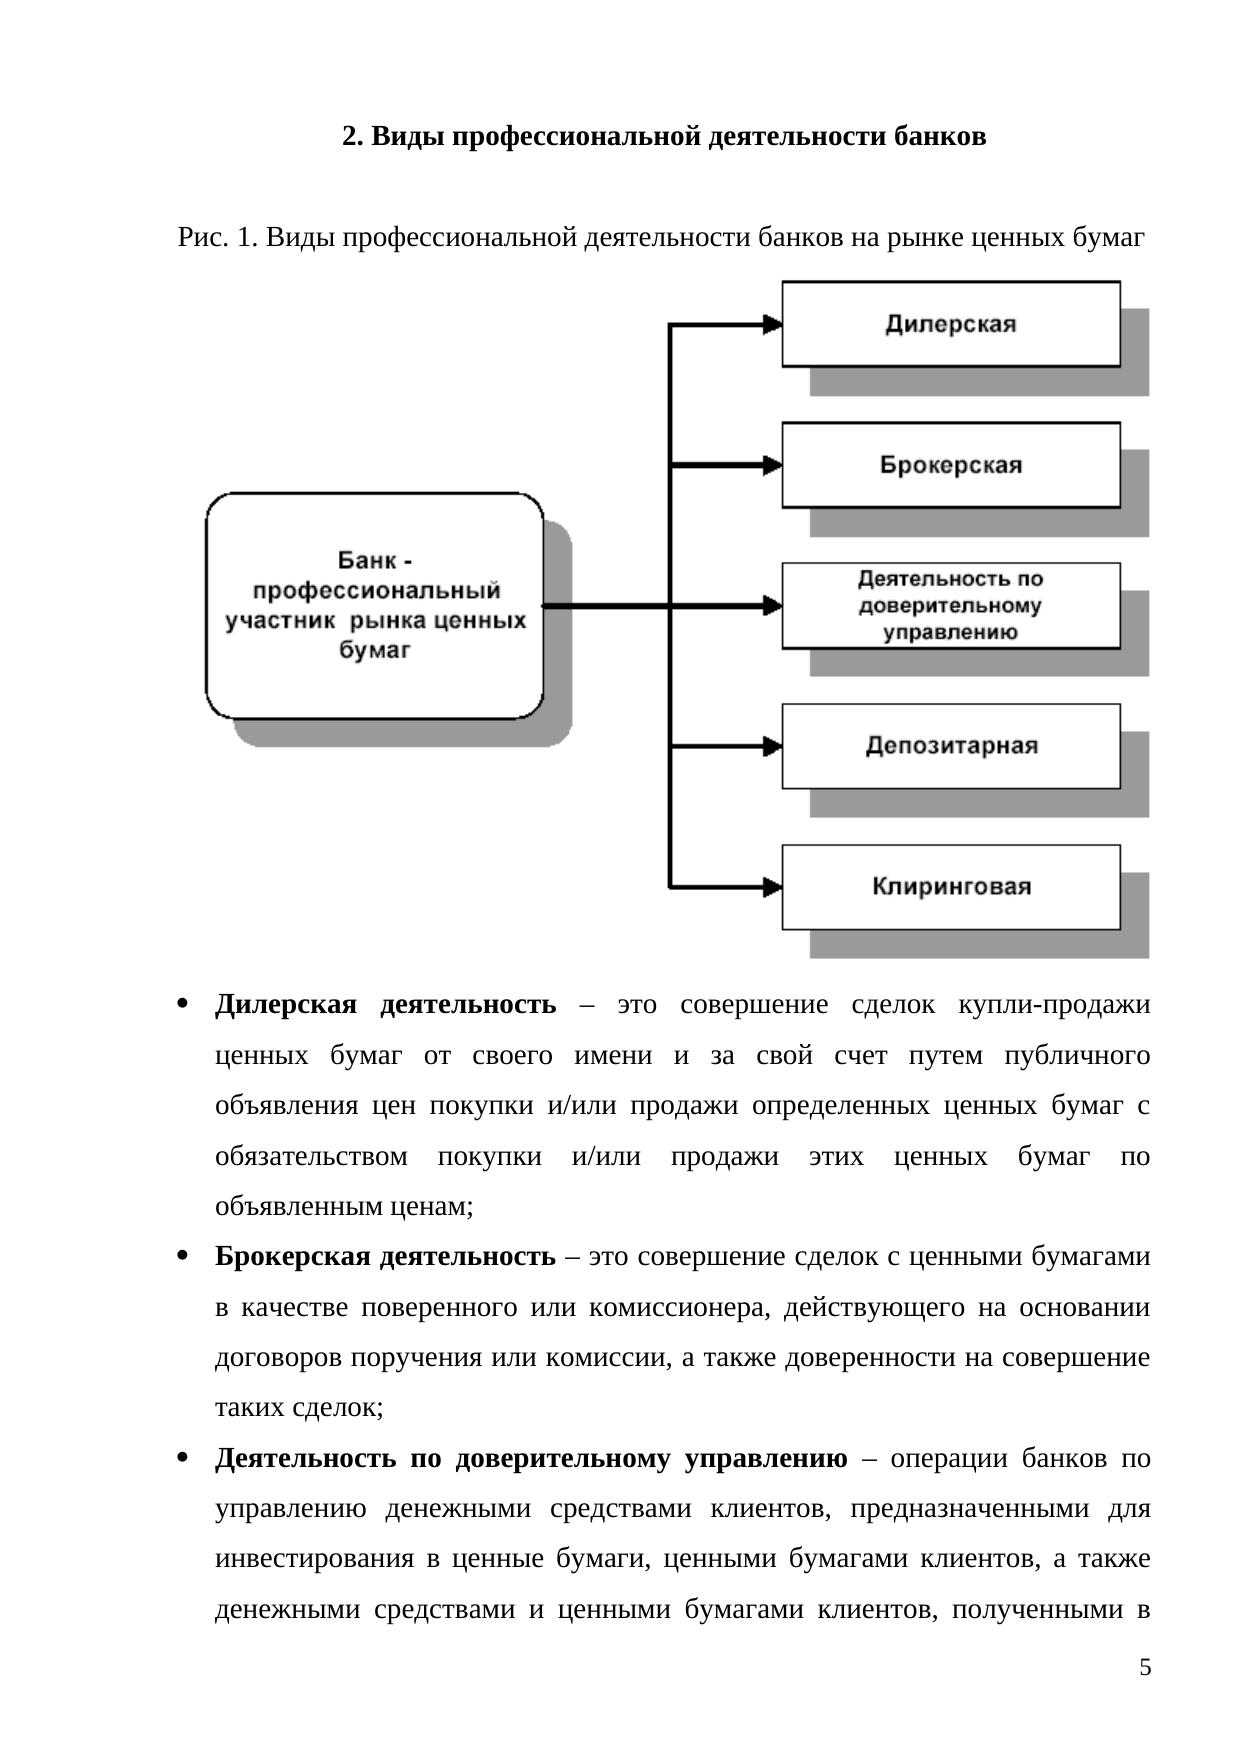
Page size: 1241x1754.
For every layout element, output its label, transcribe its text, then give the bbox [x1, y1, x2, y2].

list Брокерская деятельность – это совершение сделок с ценными бумагами в качестве поверенного или комиссионера, действующего на основании договоров поручения или комиссии, а также доверенности на совершение таких сделок; [177, 1238, 1152, 1423]
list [177, 1440, 1152, 1624]
list Дилерская деятельность – это совершение сделок купли-продажи ценных бумаг от своего имени и за свой счет путем публичного объявления цен покупки и/или продажи определенных ценных бумаг с обязательством покупки и/или продажи этих ценных бумаг по объявленным ценам; [177, 987, 1152, 1222]
text 2. Виды профессиональной деятельности банков [177, 118, 1152, 152]
text Рис. 1. Виды профессиональной деятельности банков на рынке ценных бумаг [177, 219, 1152, 252]
picture [177, 268, 1173, 973]
